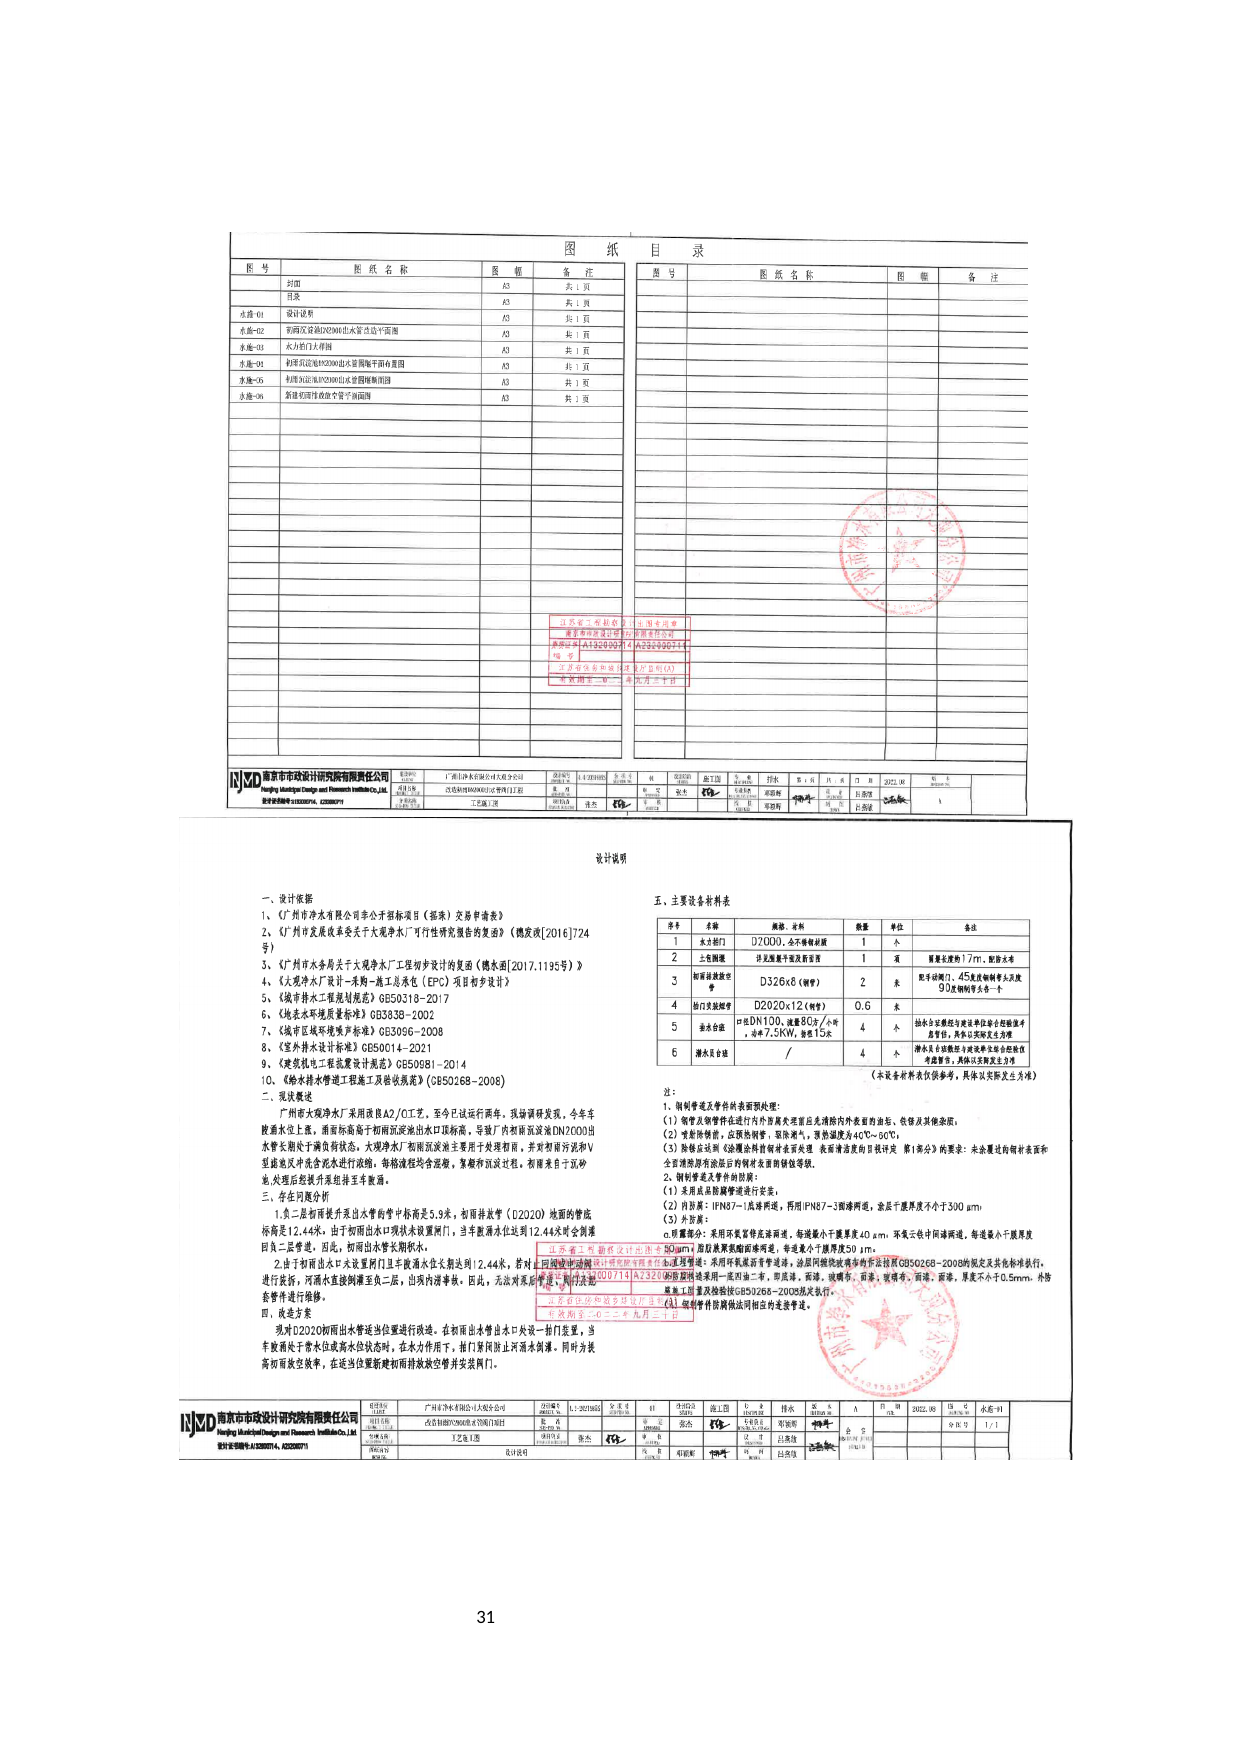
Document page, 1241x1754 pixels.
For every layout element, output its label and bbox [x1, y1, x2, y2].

picture [179, 817, 1073, 1460]
picture [224, 232, 1028, 816]
